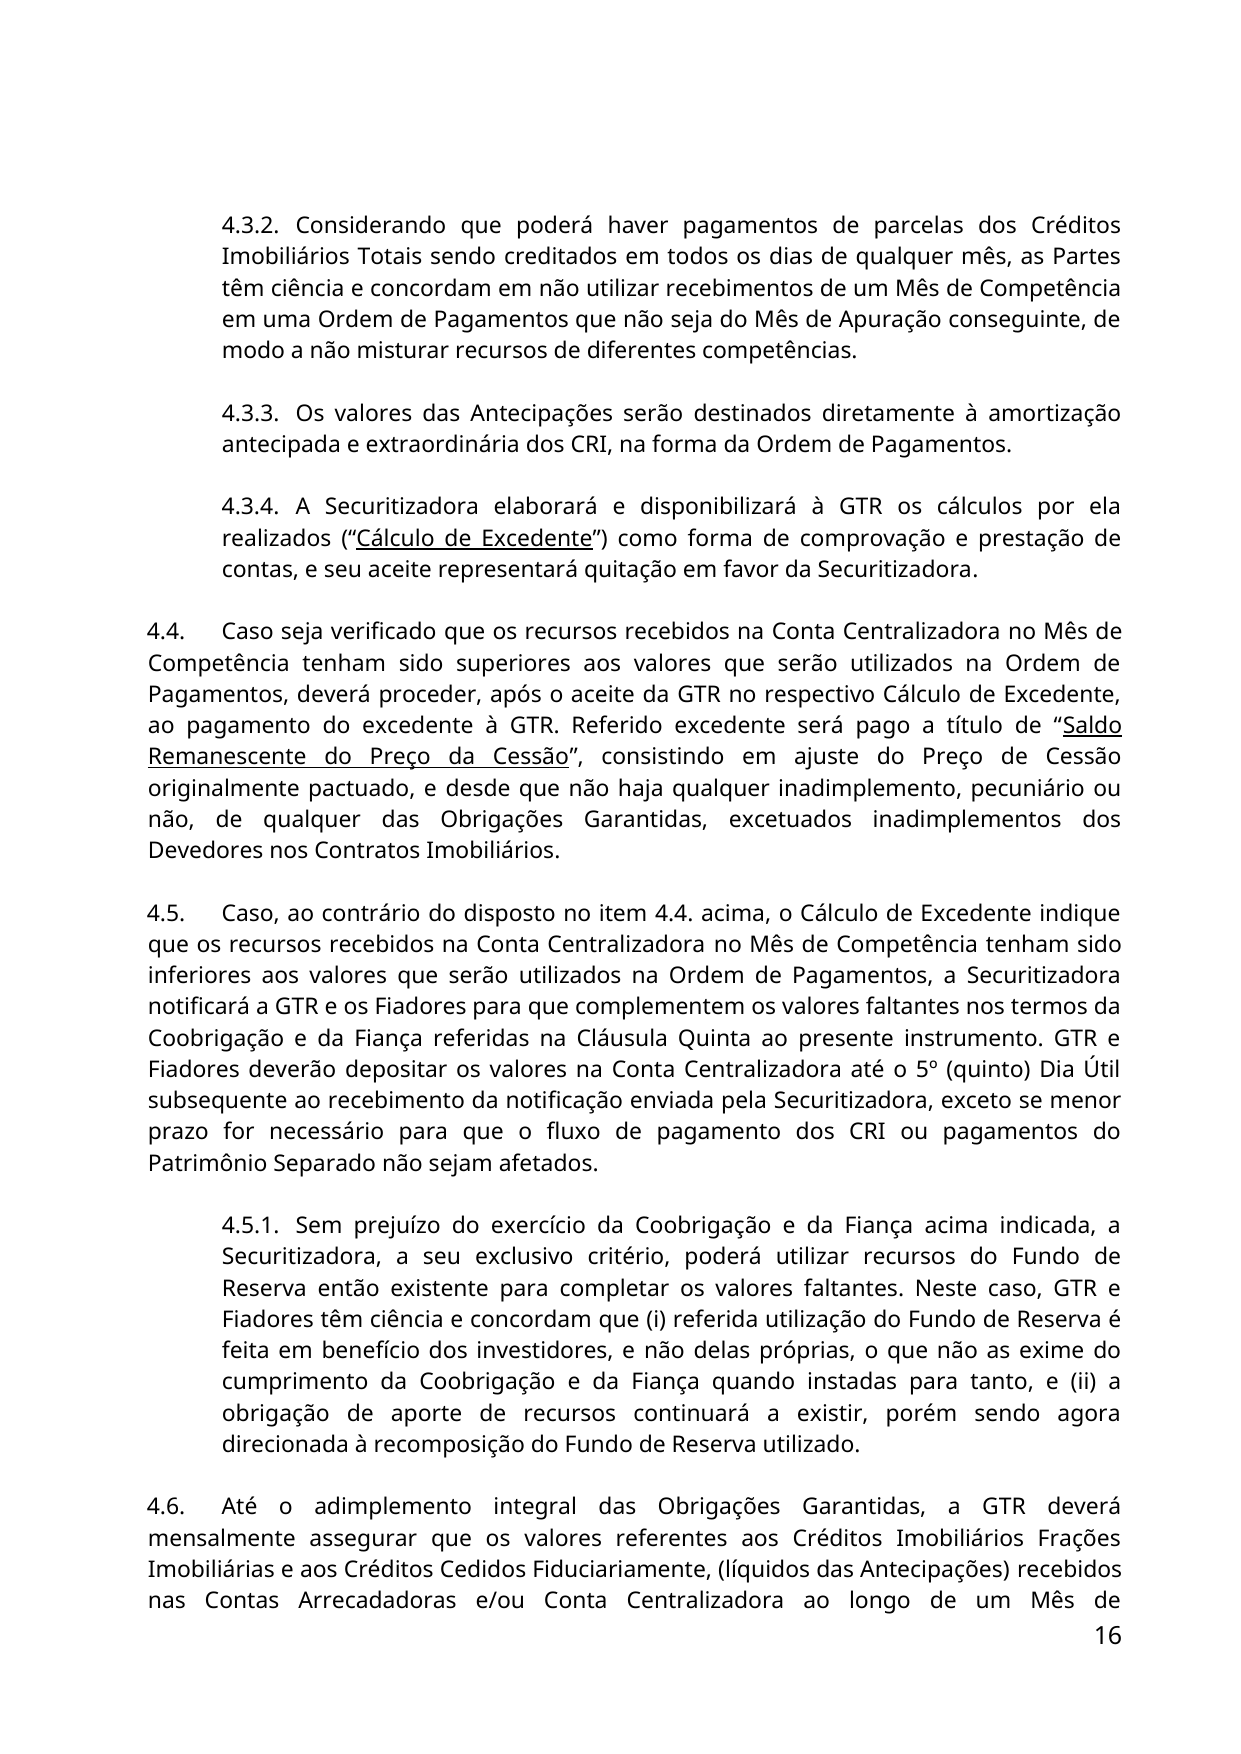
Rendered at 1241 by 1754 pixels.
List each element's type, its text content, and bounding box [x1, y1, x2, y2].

list Caso seja verificado que os recursos recebidos na Conta Centralizadora no Mês de Competência tenham sido superiores aos valores que serão utilizados na Ordem de Pagamentos, deverá proceder, após o aceite da GTR no respectivo Cálculo de Excedente, ao pagamento do excedente à GTR. Referido excedente será pago a título de “Saldo Remanescente do Preço da Cessão”, consistindo em ajuste do Preço de Cessão originalmente pactuado, e desde que não haja qualquer inadimplemento, pecuniário ou não, de qualquer das Obrigações Garantidas, excetuados inadimplementos dos Devedores nos Contratos Imobiliários. [147, 615, 1122, 865]
list Caso, ao contrário do disposto no item 4.4. acima, o Cálculo de Excedente indique que os recursos recebidos na Conta Centralizadora no Mês de Competência tenham sido inferiores aos valores que serão utilizados na Ordem de Pagamentos, a Securitizadora notificará a GTR e os Fiadores para que complementem os valores faltantes nos termos da Coobrigação e da Fiança referidas na Cláusula Quinta ao presente instrumento. GTR e Fiadores deverão depositar os valores na Conta Centralizadora até o 5º (quinto) Dia Útil subsequente ao recebimento da notificação enviada pela Securitizadora, exceto se menor prazo for necessário para que o fluxo de pagamento dos CRI ou pagamentos do Patrimônio Separado não sejam afetados. [147, 896, 1122, 1177]
text 4.3.2. Considerando que poderá haver pagamentos de parcelas dos Créditos Imobiliários Totais sendo creditados em todos os dias de qualquer mês, as Partes têm ciência e concordam em não utilizar recebimentos de um Mês de Competência em uma Ordem de Pagamentos que não seja do Mês de Apuração conseguinte, de modo a não misturar recursos de diferentes competências. [222, 208, 1122, 365]
text 4.5.1. Sem prejuízo do exercício da Coobrigação e da Fiança acima indicada, a Securitizadora, a seu exclusivo critério, poderá utilizar recursos do Fundo de Reserva então existente para completar os valores faltantes. Neste caso, GTR e Fiadores têm ciência e concordam que (i) referida utilização do Fundo de Reserva é feita em benefício dos investidores, e não delas próprias, o que não as exime do cumprimento da Coobrigação e da Fiança quando instadas para tanto, e (ii) a obrigação de aporte de recursos continuará a existir, porém sendo agora direcionada à recomposição do Fundo de Reserva utilizado. [222, 1208, 1122, 1458]
list 4.3.4. A Securitizadora elaborará e disponibilizará à GTR os cálculos por ela realizados (“Cálculo de Excedente”) como forma de comprovação e prestação de contas, e seu aceite representará quitação em favor da Securitizadora. [221, 490, 1122, 583]
text 4.3.3. Os valores das Antecipações serão destinados diretamente à amortização antecipada e extraordinária dos CRI, na forma da Ordem de Pagamentos. [222, 396, 1122, 458]
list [147, 1490, 1122, 1615]
